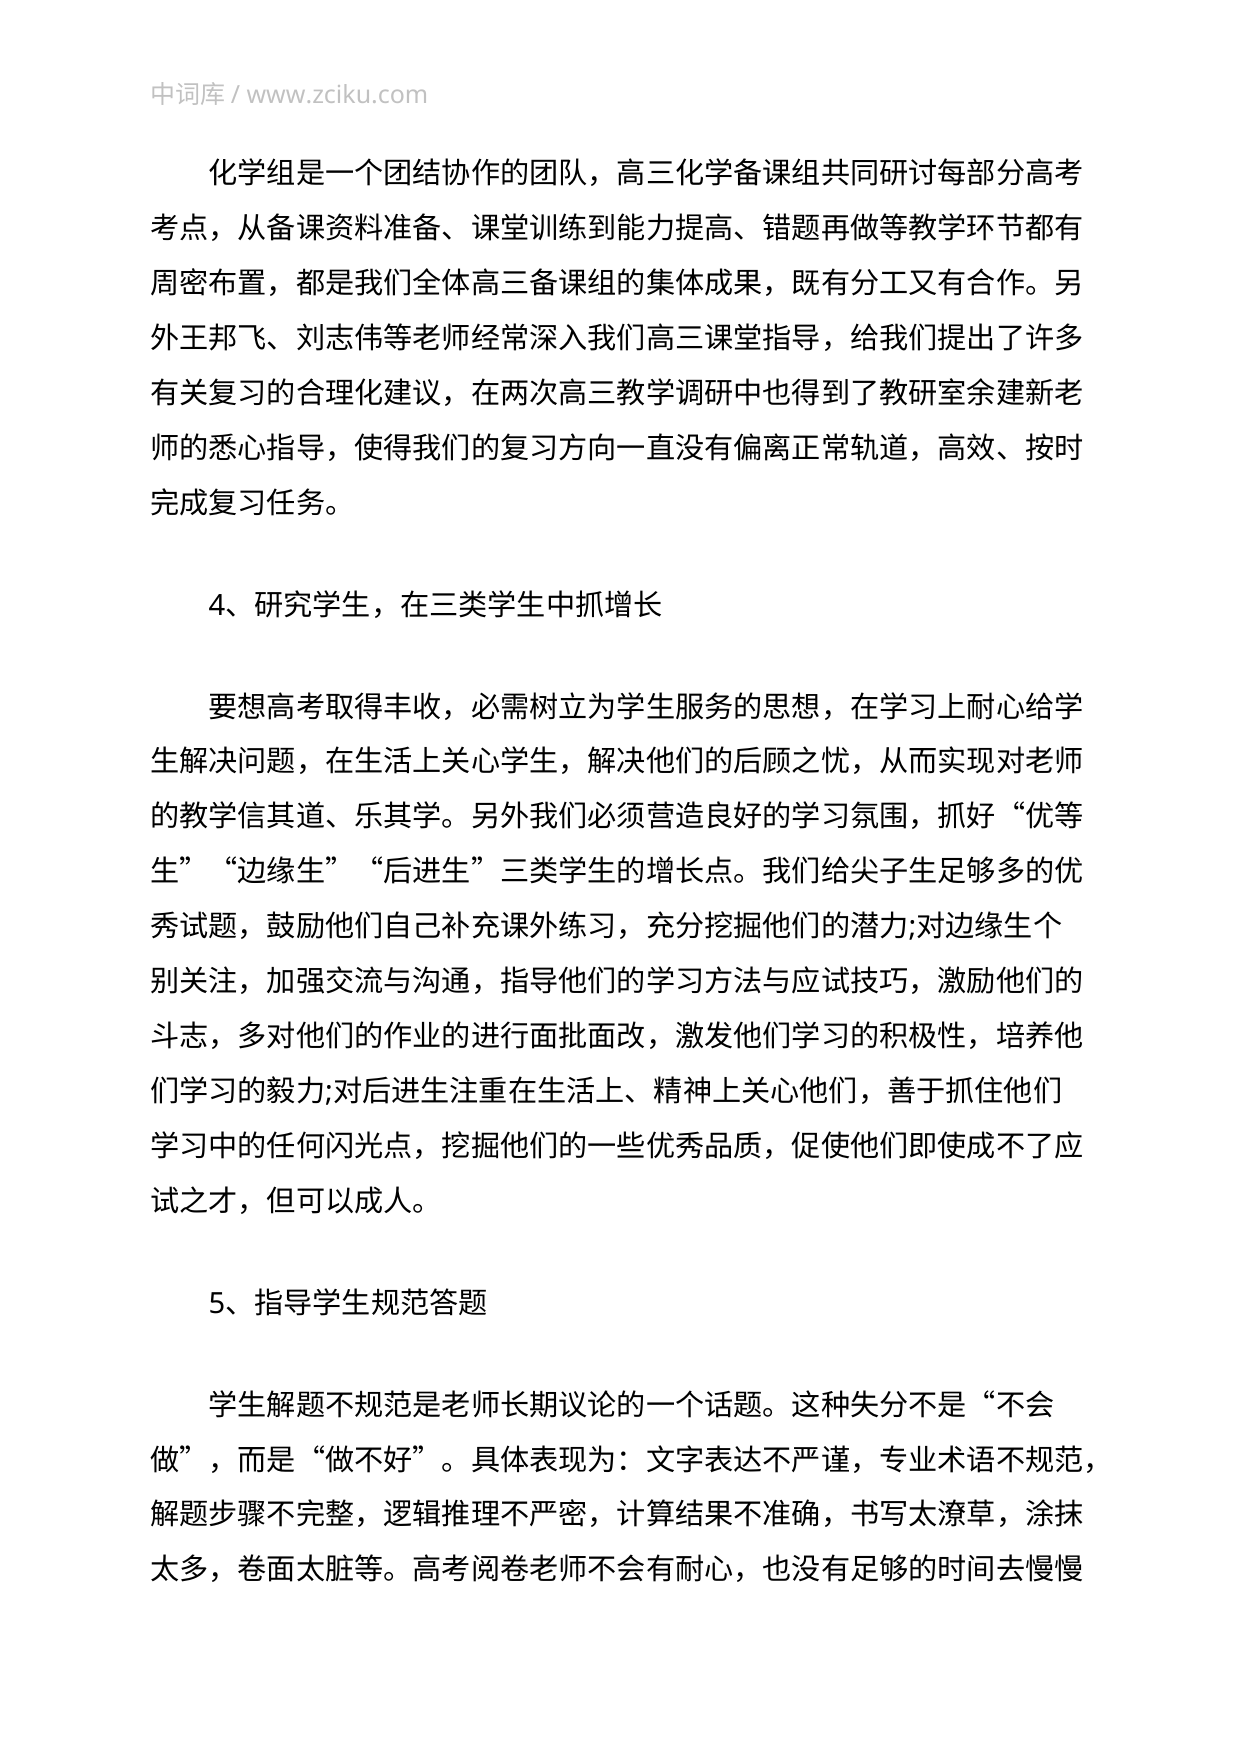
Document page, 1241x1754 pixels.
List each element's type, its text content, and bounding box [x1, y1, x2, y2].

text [150, 1381, 1090, 1588]
text 4、研究学生，在三类学生中抓增长 [150, 581, 1090, 623]
text 要想高考取得丰收，必需树立为学生服务的思想，在学习上耐心给学生解决问题，在生活上关心学生，解决他们的后顾之忧，从而实现对老师的教学信其道、乐其学。另外我们必须营造良好的学习氛围，抓好“优等生”“边缘生”“后进生”三类学生的增长点。我们给尖子生足够多的优秀试题，鼓励他们自己补充课外练习，充分挖掘他们的潜力;对边缘生个别关注，加强交流与沟通，指导他们的学习方法与应试技巧，激励他们的斗志，多对他们的作业的进行面批面改，激发他们学习的积极性，培养他们学习的毅力;对后进生注重在生活上、精神上关心他们，善于抓住他们学习中的任何闪光点，挖掘他们的一些优秀品质，促使他们即使成不了应试之才，但可以成人。 [150, 683, 1090, 1220]
text 5、指导学生规范答题 [150, 1279, 1090, 1322]
text 化学组是一个团结协作的团队，高三化学备课组共同研讨每部分高考考点，从备课资料准备、课堂训练到能力提高、错题再做等教学环节都有周密布置，都是我们全体高三备课组的集体成果，既有分工又有合作。另外王邦飞、刘志伟等老师经常深入我们高三课堂指导，给我们提出了许多有关复习的合理化建议，在两次高三教学调研中也得到了教研室余建新老师的悉心指导，使得我们的复习方向一直没有偏离正常轨道，高效、按时完成复习任务。 [150, 150, 1090, 522]
